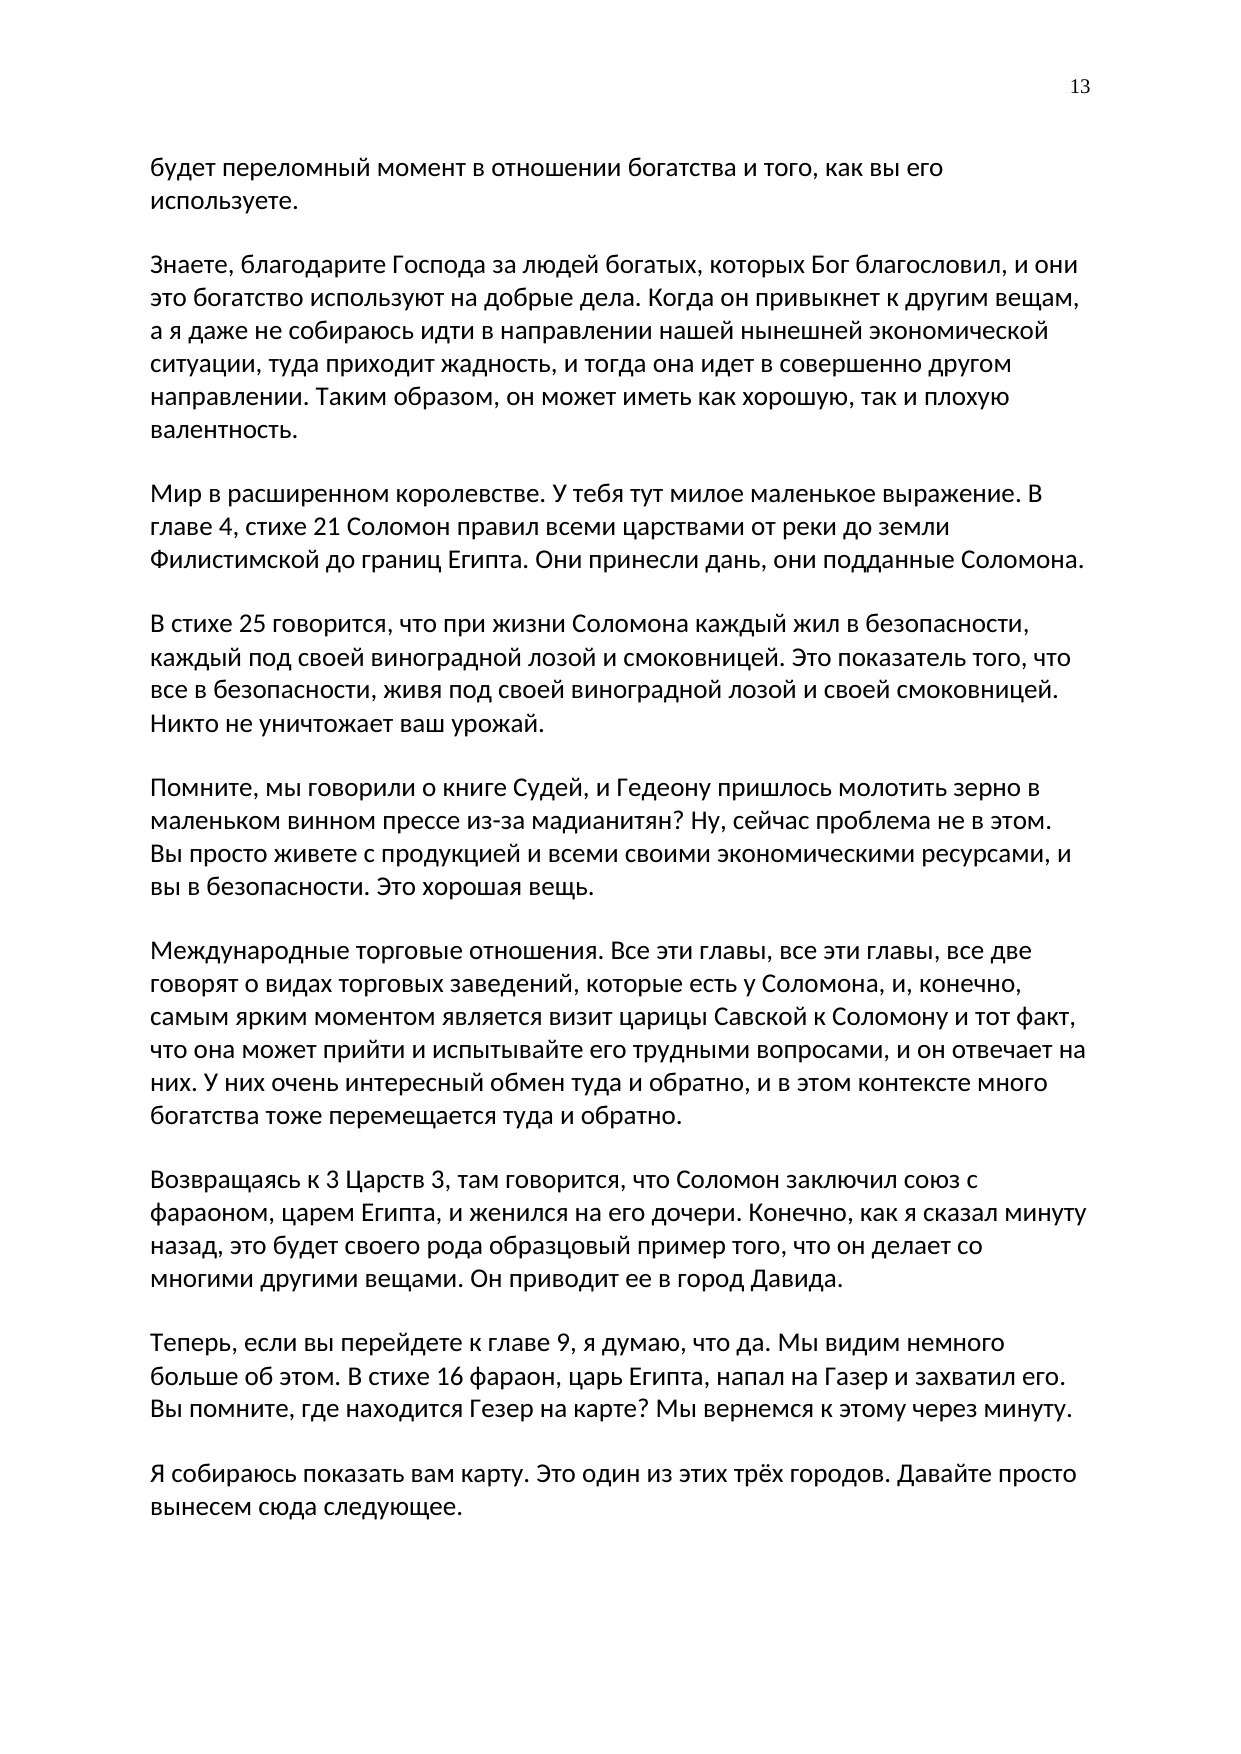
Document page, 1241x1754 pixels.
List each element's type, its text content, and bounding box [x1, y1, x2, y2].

text Знаете, благодарите Господа за людей богатых, которых Бог благословил, и они это богатство используют на добрые дела. Когда он привыкнет к другим вещам, а я даже не собираюсь идти в направлении нашей нынешней экономической ситуации, туда приходит жадность, и тогда она идет в совершенно другом направлении. Таким образом, он может иметь как хорошую, так и плохую валентность. [150, 247, 1090, 445]
text Помните, мы говорили о книге Судей, и Гедеону пришлось молотить зерно в маленьком винном прессе из-за мадианитян? Ну, сейчас проблема не в этом. Вы просто живете с продукцией и всеми своими экономическими ресурсами, и вы в безопасности. Это хорошая вещь. [150, 770, 1090, 902]
text Мир в расширенном королевстве. У тебя тут милое маленькое выражение. В главе 4, стихе 21 Соломон правил всеми царствами от реки до земли Филистимской до границ Египта. Они принесли дань, они подданные Соломона. [150, 476, 1090, 576]
text В стихе 25 говорится, что при жизни Соломона каждый жил в безопасности, каждый под своей виноградной лозой и смоковницей. Это показатель того, что все в безопасности, живя под своей виноградной лозой и своей смоковницей. Никто не уничтожает ваш урожай. [150, 607, 1090, 739]
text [150, 150, 1090, 216]
text Возвращаясь к 3 Царств 3, там говорится, что Соломон заключил союз с фараоном, царем Египта, и женился на его дочери. Конечно, как я сказал минуту назад, это будет своего рода образцовый пример того, что он делает со многими другими вещами. Он приводит ее в город Давида. [150, 1162, 1090, 1294]
text Я собираюсь показать вам карту. Это один из этих трёх городов. Давайте просто вынесем сюда следующее. [150, 1456, 1090, 1522]
text Теперь, если вы перейдете к главе 9, я думаю, что да. Мы видим немного больше об этом. В стихе 16 фараон, царь Египта, напал на Газер и захватил его. Вы помните, где находится Гезер на карте? Мы вернемся к этому через минуту. [150, 1326, 1090, 1425]
text Международные торговые отношения. Все эти главы, все эти главы, все две говорят о видах торговых заведений, которые есть у Соломона, и, конечно, самым ярким моментом является визит царицы Савской к Соломону и тот факт, что она может прийти и испытывайте его трудными вопросами, и он отвечает на них. У них очень интересный обмен туда и обратно, и в этом контексте много богатства тоже перемещается туда и обратно. [150, 933, 1090, 1131]
